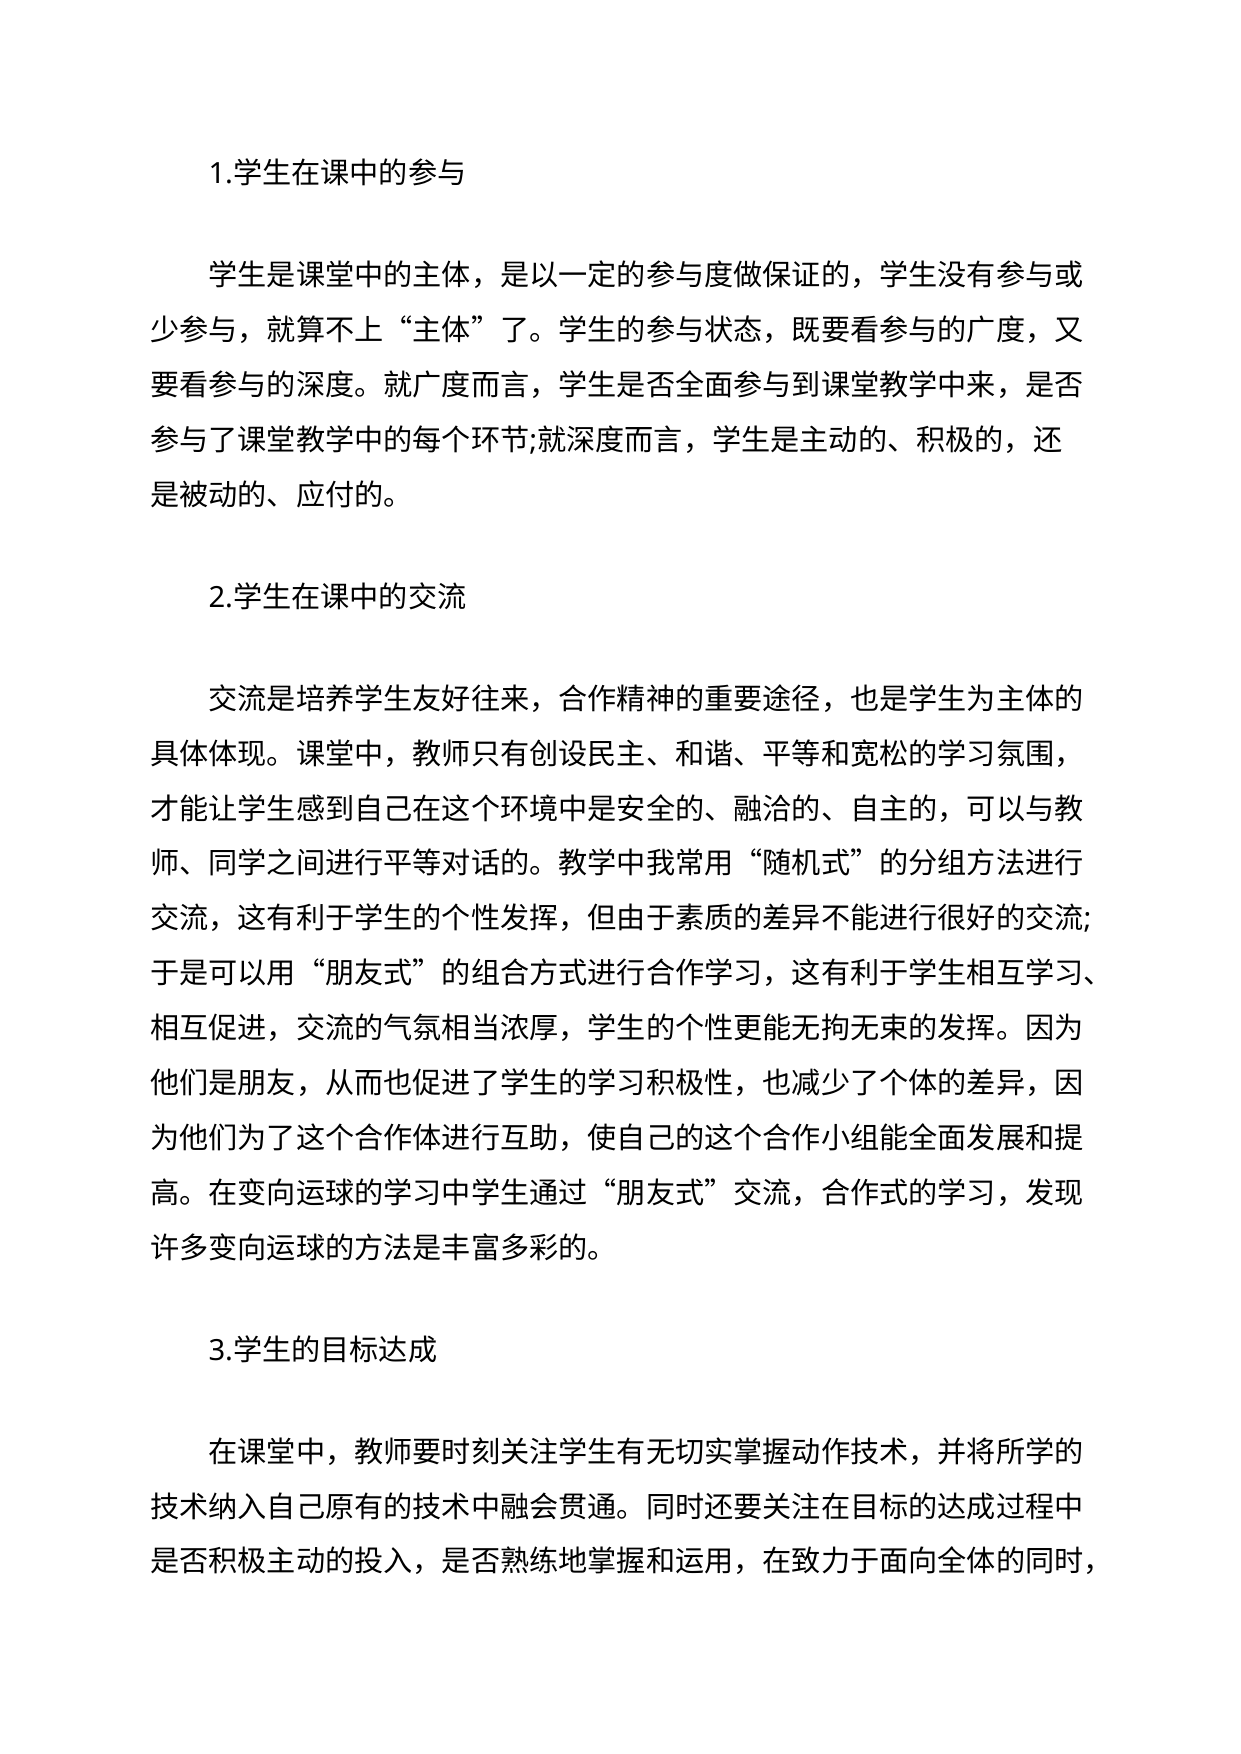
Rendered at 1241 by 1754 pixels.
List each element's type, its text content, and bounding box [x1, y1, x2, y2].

text 2.学生在课中的交流 [150, 573, 1090, 616]
text 3.学生的目标达成 [150, 1326, 1090, 1369]
text 学生是课堂中的主体，是以一定的参与度做保证的，学生没有参与或少参与，就算不上“主体”了。学生的参与状态，既要看参与的广度，又要看参与的深度。就广度而言，学生是否全面参与到课堂教学中来，是否参与了课堂教学中的每个环节;就深度而言，学生是主动的、积极的，还是被动的、应付的。 [150, 252, 1090, 514]
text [150, 1428, 1090, 1580]
text 1.学生在课中的参与 [150, 150, 1090, 192]
text 交流是培养学生友好往来，合作精神的重要途径，也是学生为主体的具体体现。课堂中，教师只有创设民主、和谐、平等和宽松的学习氛围，才能让学生感到自己在这个环境中是安全的、融洽的、自主的，可以与教师、同学之间进行平等对话的。教学中我常用“随机式”的分组方法进行交流，这有利于学生的个性发挥，但由于素质的差异不能进行很好的交流;于是可以用“朋友式”的组合方式进行合作学习，这有利于学生相互学习、相互促进，交流的气氛相当浓厚，学生的个性更能无拘无束的发挥。因为他们是朋友，从而也促进了学生的学习积极性，也减少了个体的差异，因为他们为了这个合作体进行互助，使自己的这个合作小组能全面发展和提高。在变向运球的学习中学生通过“朋友式”交流，合作式的学习，发现许多变向运球的方法是丰富多彩的。 [150, 675, 1090, 1267]
